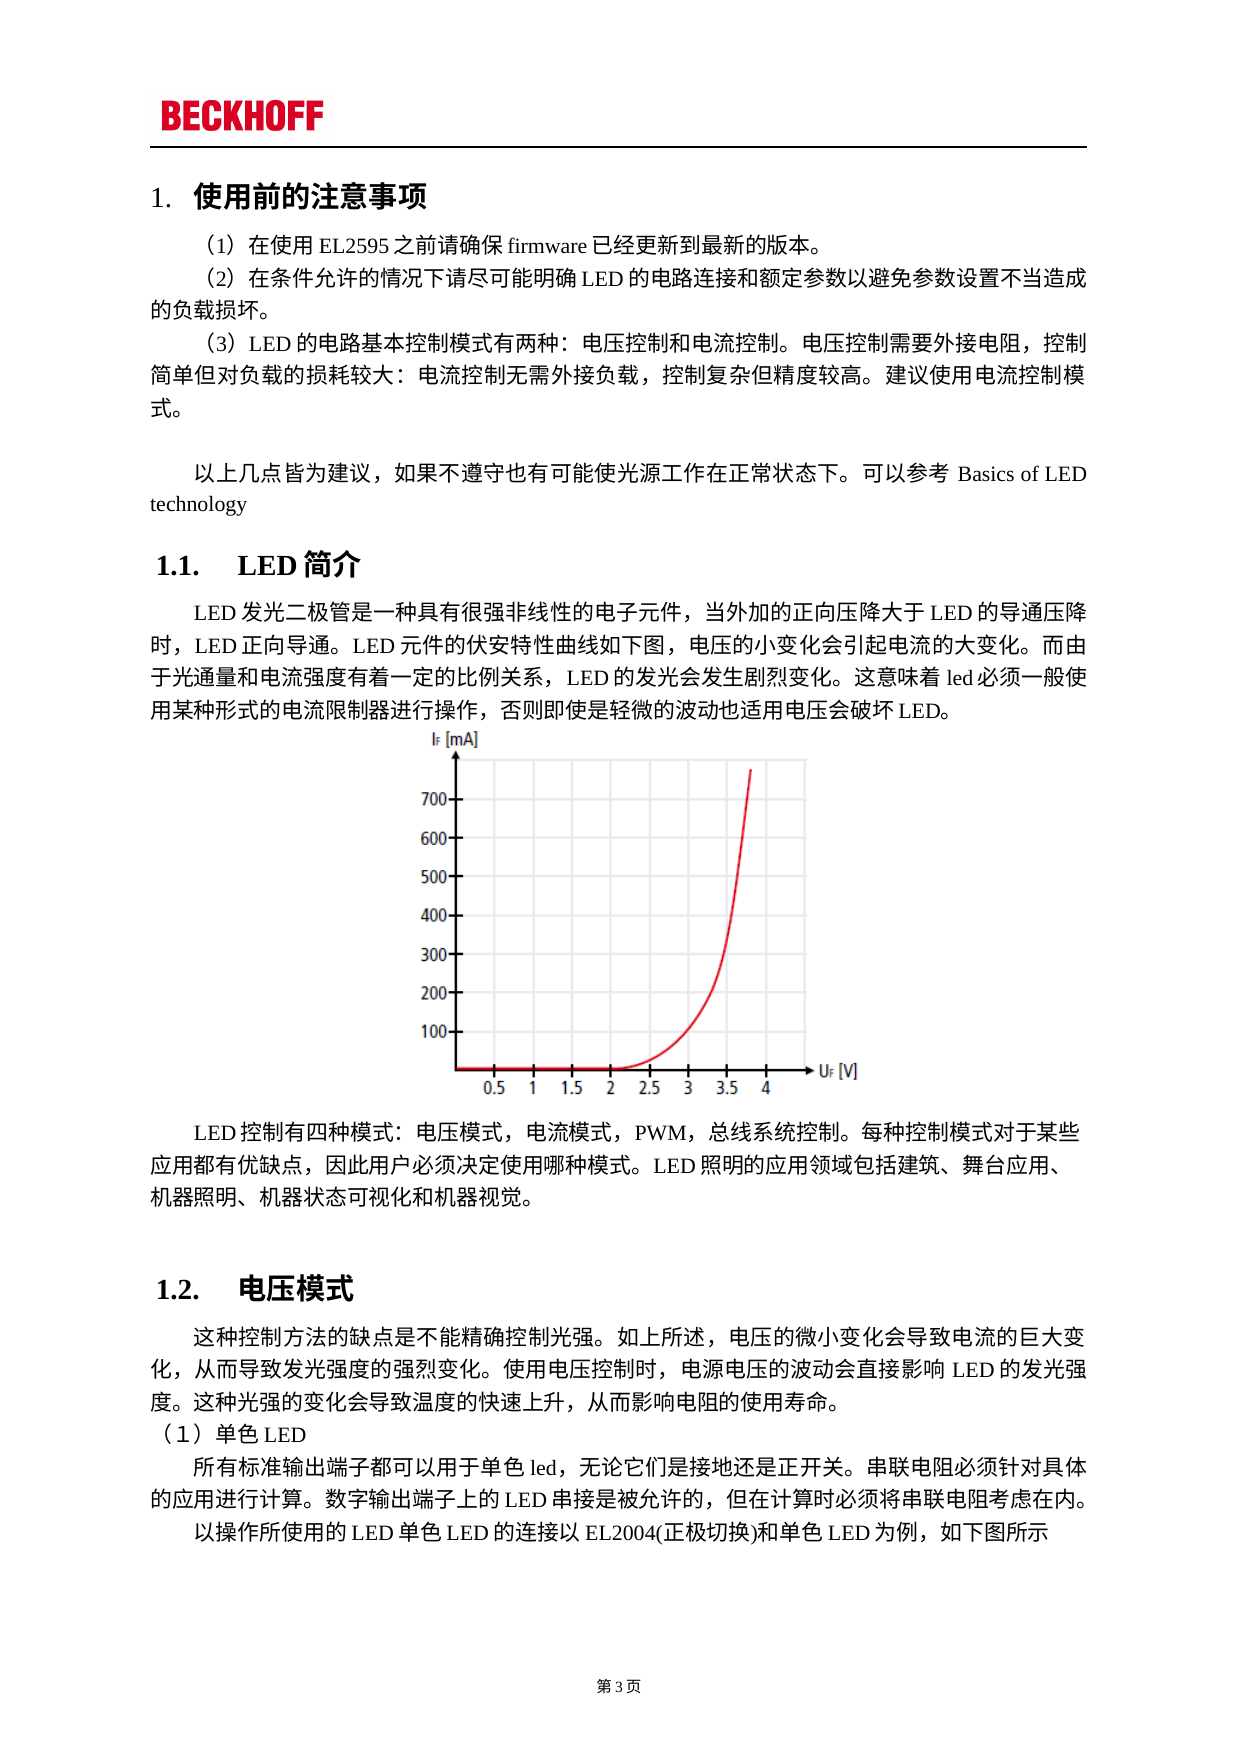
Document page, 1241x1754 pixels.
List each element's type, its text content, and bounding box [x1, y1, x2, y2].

text （１）单色LED [150, 1417, 1087, 1449]
subtitle 电压模式 [156, 1254, 1087, 1319]
text 所有标准输出端子都可以用于单色led，无论它们是接地还是正开关。串联电阻必须针对具体的应用进行计算。数字输出端子上的LED串接是被允许的，但在计算时必须将串联电阻考虑在内。 [150, 1449, 1087, 1514]
picture [150, 88, 334, 144]
text 这种控制方法的缺点是不能精确控制光强。如上所述，电压的微小变化会导致电流的巨大变化，从而导致发光强度的强烈变化。使用电压控制时，电源电压的波动会直接影响LED的发光强度。这种光强的变化会导致温度的快速上升，从而影响电阻的使用寿命。 [150, 1319, 1087, 1417]
text LED控制有四种模式：电压模式，电流模式，PWM，总线系统控制。每种控制模式对于某些应用都有优缺点，因此用户必须决定使用哪种模式。LED照明的应用领域包括建筑、舞台应用、机器照明、机器状态可视化和机器视觉。 [150, 1115, 1087, 1212]
picture [414, 725, 867, 1099]
subtitle 使用前的注意事项 [150, 163, 1087, 228]
subtitle LED简介 [156, 530, 1087, 595]
text LED发光二极管是一种具有很强非线性的电子元件，当外加的正向压降大于LED的导通压降时，LED正向导通。LED元件的伏安特性曲线如下图，电压的小变化会引起电流的大变化。而由于光通量和电流强度有着一定的比例关系，LED的发光会发生剧烈变化。这意味着led必须一般使用某种形式的电流限制器进行操作，否则即使是轻微的波动也适用电压会破坏LED。 [150, 595, 1087, 725]
text 以上几点皆为建议，如果不遵守也有可能使光源工作在正常状态下。可以参考Basics of LED technology [150, 455, 1087, 520]
text 以操作所使用的LED单色LED的连接以EL2004(正极切换)和单色LED为例，如下图所示 [150, 1514, 1087, 1547]
text （2）在条件允许的情况下请尽可能明确LED的电路连接和额定参数以避免参数设置不当造成的负载损坏。 [150, 260, 1087, 325]
text （3）LED的电路基本控制模式有两种：电压控制和电流控制。电压控制需要外接电阻，控制简单但对负载的损耗较大：电流控制无需外接负载，控制复杂但精度较高。建议使用电流控制模式。 [150, 325, 1087, 423]
text （1）在使用EL2595之前请确保firmware已经更新到最新的版本。 [150, 228, 1087, 260]
